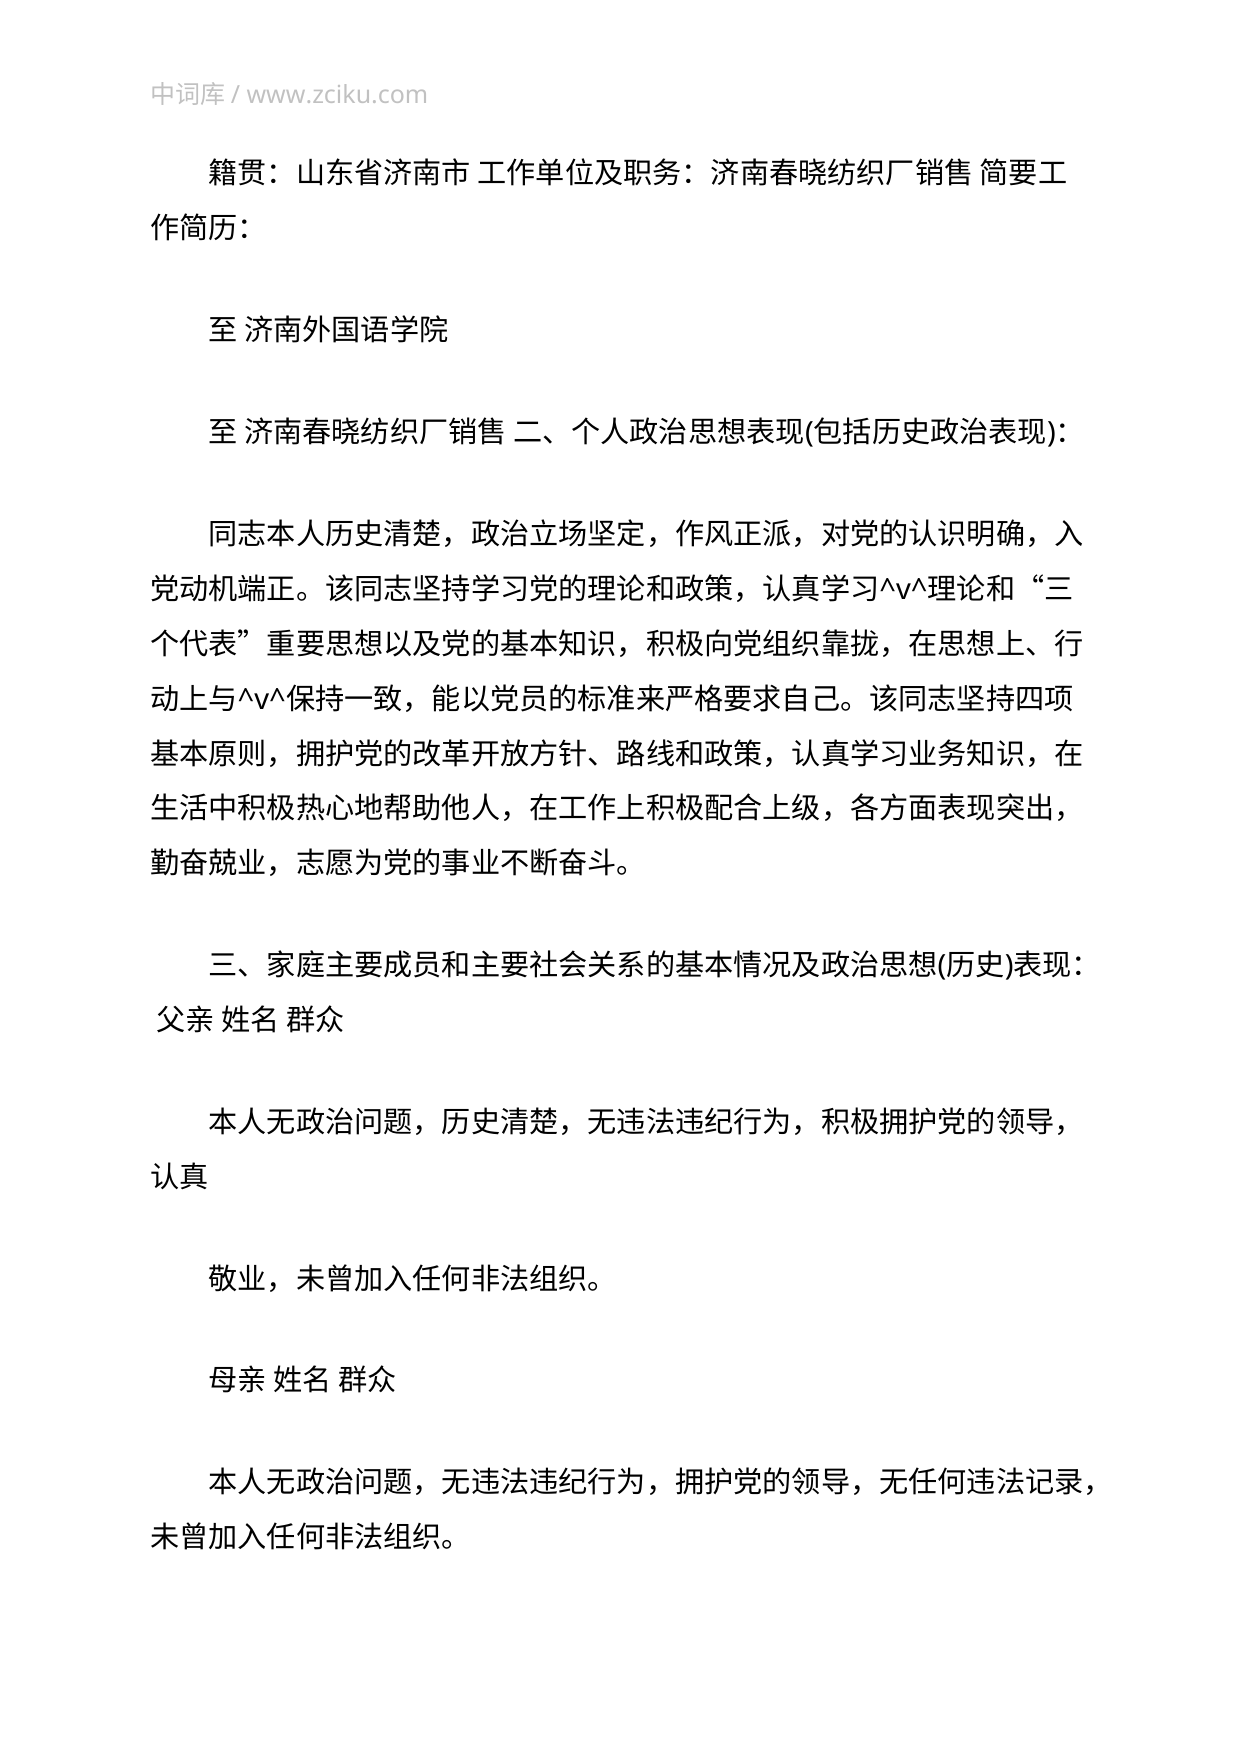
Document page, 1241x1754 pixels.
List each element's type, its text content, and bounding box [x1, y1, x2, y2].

text 籍贯：山东省济南市 工作单位及职务：济南春晓纺织厂销售 简要工作简历： [150, 150, 1090, 247]
text 本人无政治问题，历史清楚，无违法违纪行为，积极拥护党的领导，认真 [150, 1098, 1090, 1196]
text 至 济南春晓纺织厂销售 二、个人政治思想表现(包括历史政治表现)： [150, 408, 1090, 451]
text 母亲 姓名 群众 [150, 1357, 1090, 1399]
text 三、家庭主要成员和主要社会关系的基本情况及政治思想(历史)表现： 父亲 姓名 群众 [150, 942, 1090, 1039]
text 敬业，未曾加入任何非法组织。 [150, 1255, 1090, 1297]
text 同志本人历史清楚，政治立场坚定，作风正派，对党的认识明确，入党动机端正。该同志坚持学习党的理论和政策，认真学习^v^理论和“三个代表”重要思想以及党的基本知识，积极向党组织靠拢，在思想上、行动上与^v^保持一致，能以党员的标准来严格要求自己。该同志坚持四项基本原则，拥护党的改革开放方针、路线和政策，认真学习业务知识，在生活中积极热心地帮助他人，在工作上积极配合上级，各方面表现突出，勤奋兢业，志愿为党的事业不断奋斗。 [150, 510, 1090, 882]
text 至 济南外国语学院 [150, 307, 1090, 349]
text 本人无政治问题，无违法违纪行为，拥护党的领导，无任何违法记录，未曾加入任何非法组织。 [150, 1459, 1090, 1556]
